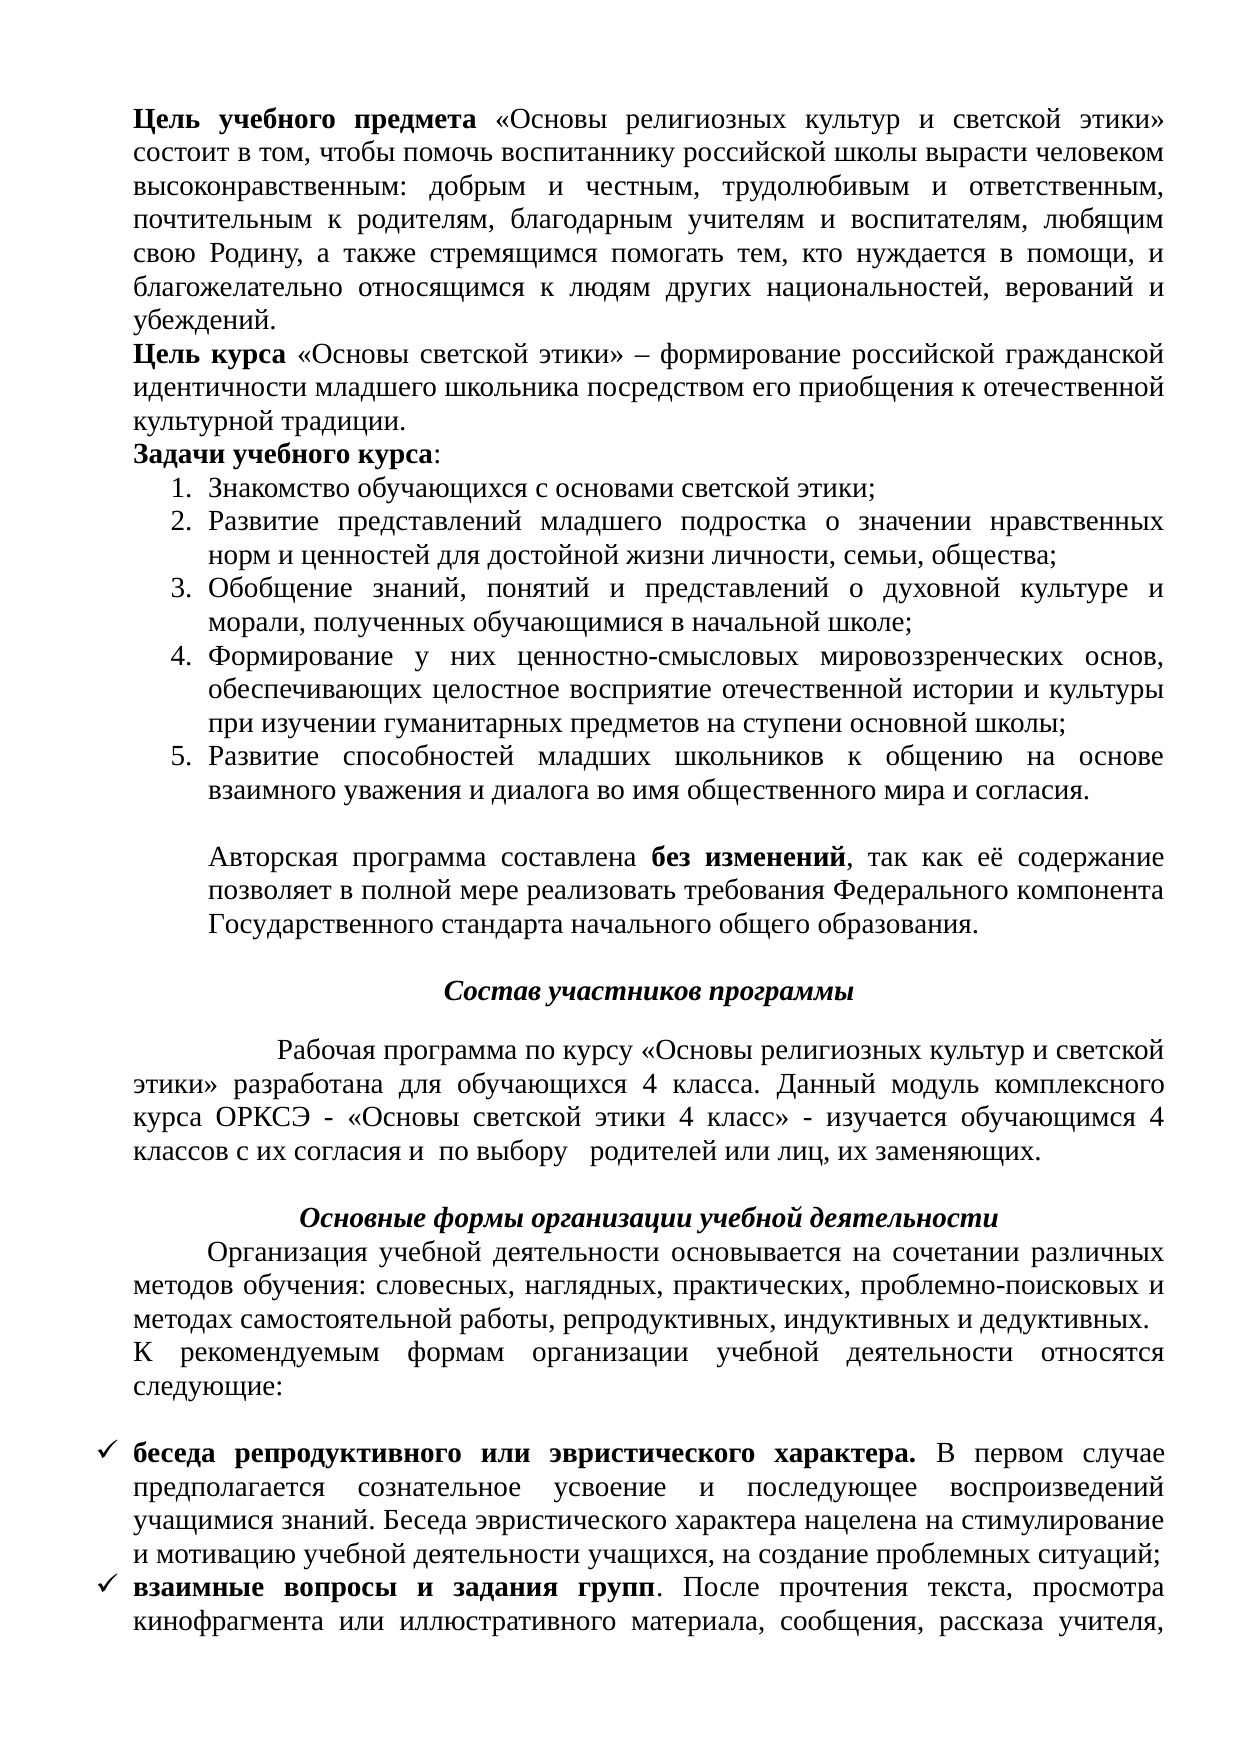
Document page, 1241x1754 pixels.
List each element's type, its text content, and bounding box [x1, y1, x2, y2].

list Знакомство обучающихся с основами светской этики; [170, 470, 1165, 503]
list Развитие представлений младшего подростка о значении нравственных норм и ценностей для достойной жизни личности, семьи, общества; [170, 503, 1165, 571]
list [95, 1569, 1165, 1636]
list беседа репродуктивного или эвристического характера. В первом случае предполагается сознательное усвоение и последующее воспроизведений учащимися знаний. Беседа эвристического характера нацелена на стимулирование и мотивацию учебной деятельности учащихся, на создание проблемных ситуаций; [95, 1435, 1165, 1569]
text Состав участников программы [133, 973, 1165, 1007]
text К рекомендуемым формам организации учебной деятельности относятся следующие: [133, 1334, 1165, 1401]
text Рабочая программа по курсу «Основы религиозных культур и светской этики» разработана для обучающихся 4 класса. Данный модуль комплексного курса ОРКСЭ - «Основы светской этики 4 класс» - изучается обучающимся 4 классов с их согласия и по выбору родителей или лиц, их заменяющих. [133, 1032, 1165, 1167]
text Цель учебного предмета «Основы религиозных культур и светской этики» состоит в том, чтобы помочь воспитаннику российской школы вырасти человеком высоконравственным: добрым и честным, трудолюбивым и ответственным, почтительным к родителям, благодарным учителям и воспитателям, любящим свою Родину, а также стремящимся помогать тем, кто нуждается в помощи, и благожелательно относящимся к людям других национальностей, верований и убеждений. [133, 101, 1165, 336]
text Задачи учебного курса: [133, 436, 1165, 470]
text Основные формы организации учебной деятельности [133, 1200, 1165, 1234]
list Развитие способностей младших школьников к общению на основе взаимного уважения и диалога во имя общественного мира и согласия. [170, 738, 1165, 805]
list Формирование у них ценностно-смысловых мировоззренческих основ, обеспечивающих целостное восприятие отечественной истории и культуры при изучении гуманитарных предметов на ступени основной школы; [170, 638, 1165, 738]
text Организация учебной деятельности основывается на сочетании различных методов обучения: словесных, наглядных, практических, проблемно-поисковых и методах самостоятельной работы, репродуктивных, индуктивных и дедуктивных. [133, 1234, 1165, 1334]
list Обобщение знаний, понятий и представлений о духовной культуре и морали, полученных обучающимися в начальной школе; [170, 571, 1165, 638]
text Цель курса «Основы светской этики» – формирование российской гражданской идентичности младшего школьника посредством его приобщения к отечественной культурной традиции. [133, 336, 1165, 436]
text Авторская программа составлена без изменений, так как её содержание позволяет в полной мере реализовать требования Федерального компонента Государственного стандарта начального общего образования. [208, 839, 1165, 939]
